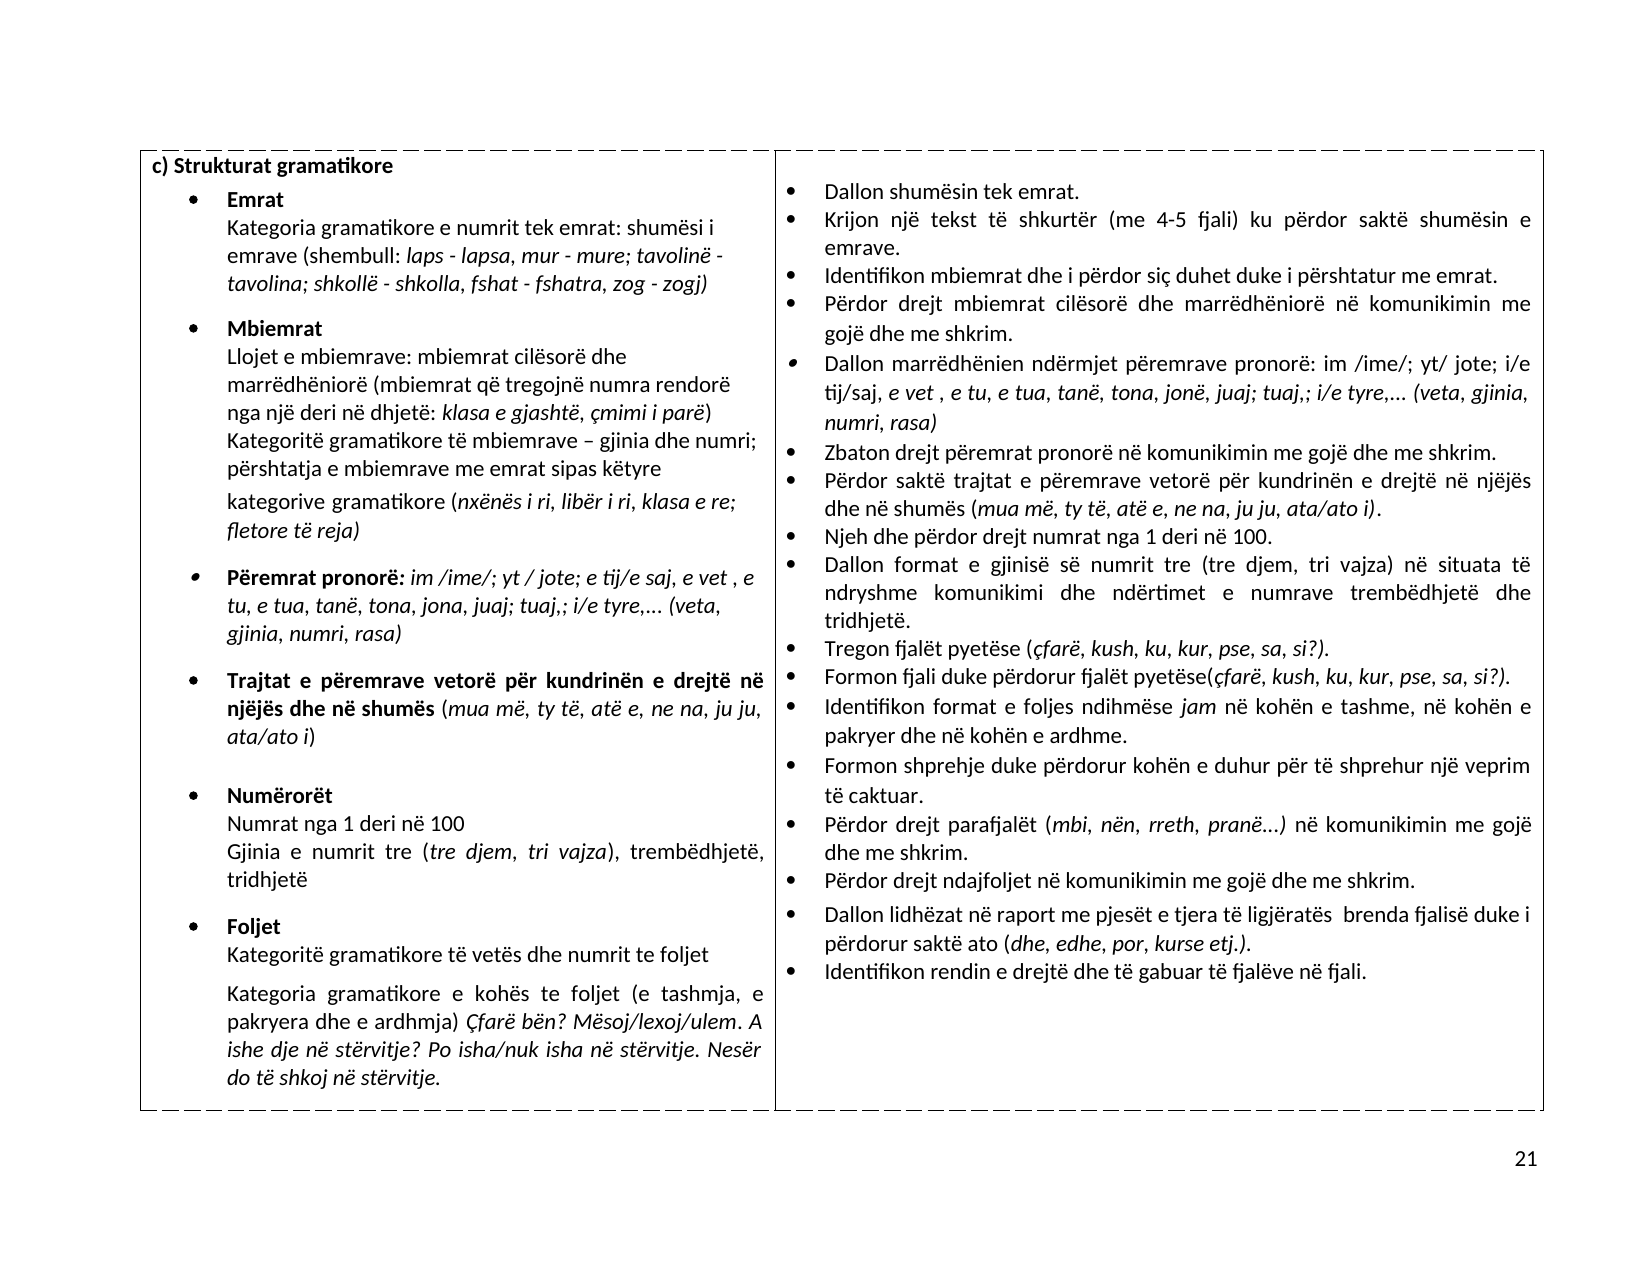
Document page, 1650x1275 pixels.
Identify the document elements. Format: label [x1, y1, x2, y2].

table_cell [776, 150, 1543, 1109]
table_cell [141, 150, 775, 1109]
